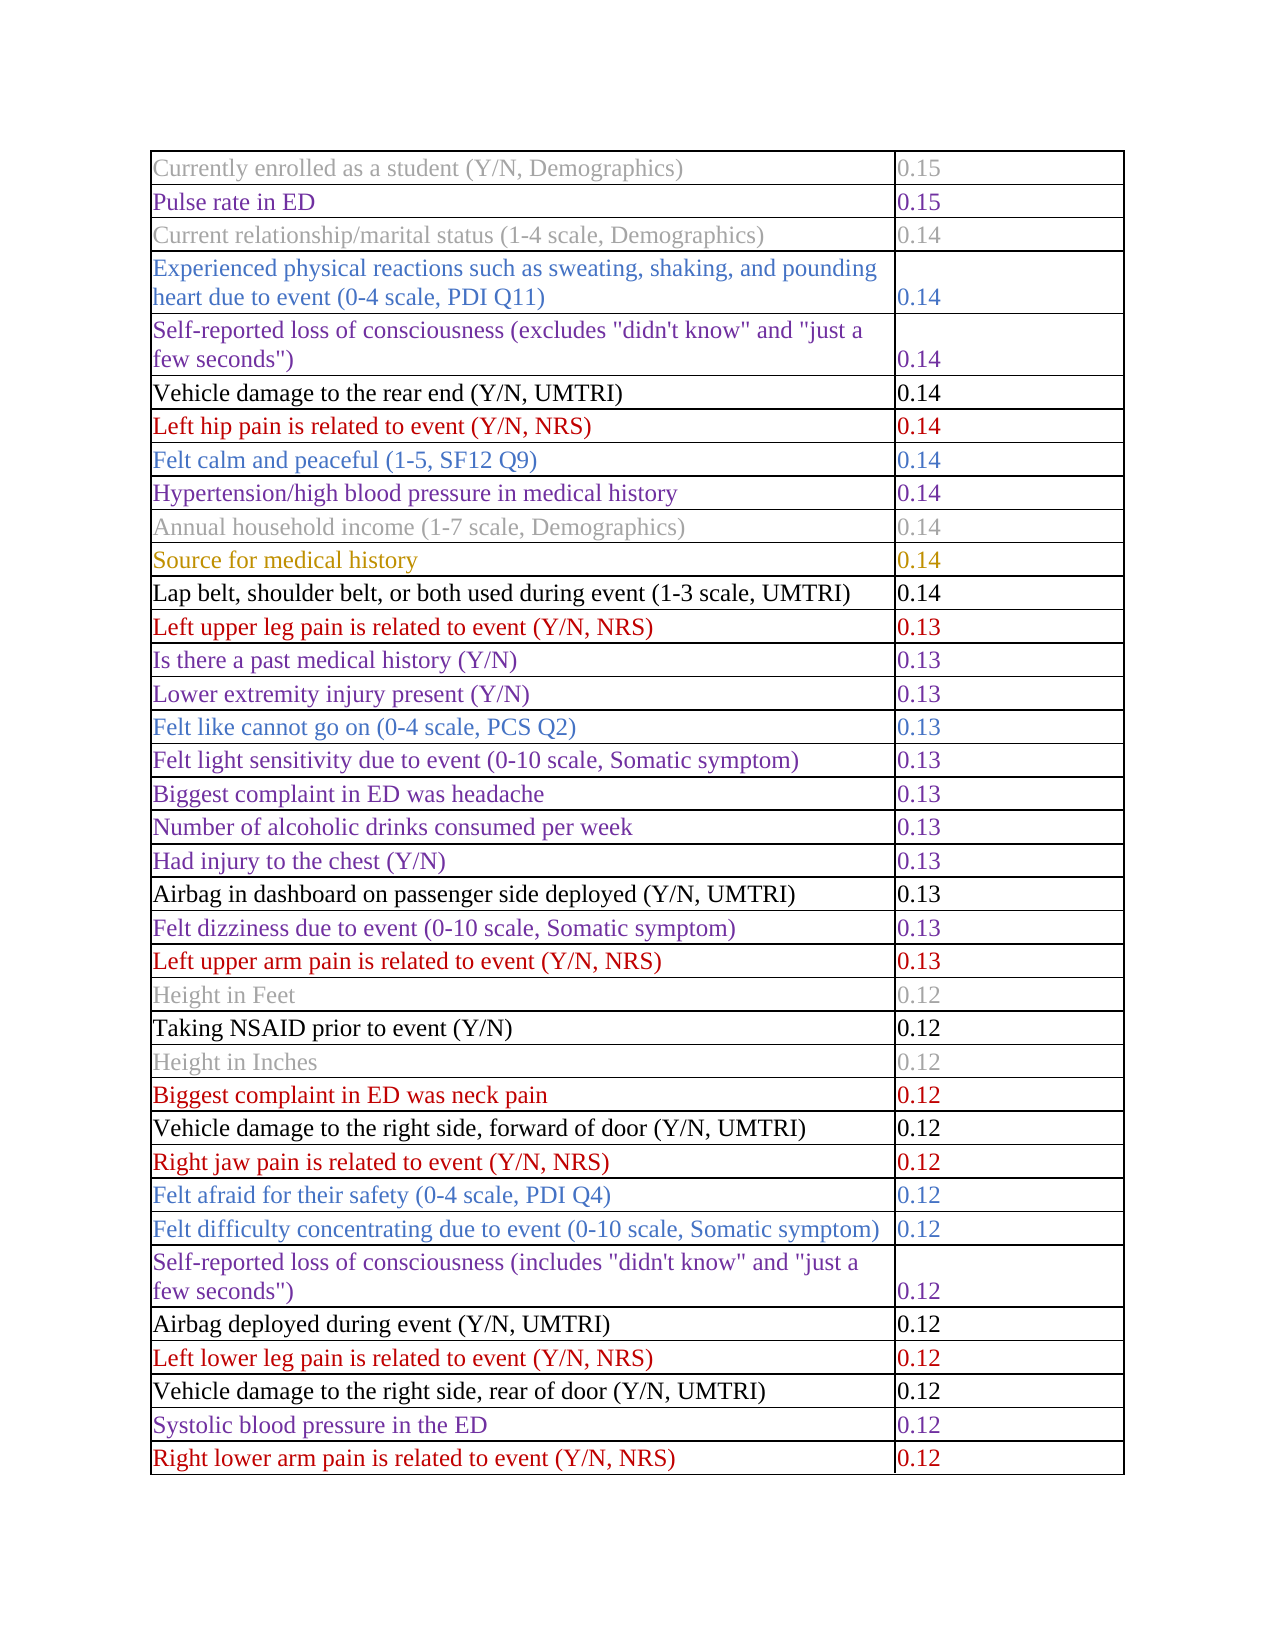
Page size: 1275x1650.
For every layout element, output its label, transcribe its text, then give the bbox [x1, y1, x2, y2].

table_cell Systolic blood pressure in the ED [152, 1408, 894, 1440]
table_cell Left upper leg pain is related to event (Y/N, NRS) [152, 610, 894, 642]
table_cell 0.12 [896, 1045, 1123, 1077]
table_cell 0.13 [896, 610, 1123, 642]
table_cell Is there a past medical history (Y/N) [152, 644, 894, 676]
table_cell 0.12 [896, 1341, 1123, 1373]
table_cell 0.14 [896, 543, 1123, 575]
table_cell Left upper arm pain is related to event (Y/N, NRS) [152, 945, 894, 977]
table_cell Felt difficulty concentrating due to event (0-10 scale, Somatic symptom) [152, 1212, 894, 1244]
table_cell 0.14 [896, 477, 1123, 508]
table_cell 0.12 [896, 1212, 1123, 1244]
table_cell Self-reported loss of consciousness (excludes "didn't know" and "just a few seconds") [152, 314, 894, 375]
table_cell Felt dizziness due to event (0-10 scale, Somatic symptom) [152, 911, 894, 943]
table_cell Self-reported loss of consciousness (includes "didn't know" and "just a few seconds") [152, 1246, 894, 1306]
table_cell 0.13 [896, 911, 1123, 943]
table_cell 0.13 [896, 677, 1123, 709]
table_cell 0.13 [896, 644, 1123, 676]
table_cell Source for medical history [152, 543, 894, 575]
table_cell 0.12 [896, 1246, 1123, 1306]
table_cell 0.13 [896, 711, 1123, 742]
table_cell Felt light sensitivity due to event (0-10 scale, Somatic symptom) [152, 744, 894, 776]
table_cell Had injury to the chest (Y/N) [152, 845, 894, 876]
table_cell Pulse rate in ED [152, 185, 894, 217]
table_cell Hypertension/high blood pressure in medical history [152, 477, 894, 508]
table_cell Number of alcoholic drinks consumed per week [152, 811, 894, 843]
table_cell Vehicle damage to the rear end (Y/N, UMTRI) [152, 376, 894, 408]
table_cell Right jaw pain is related to event (Y/N, NRS) [152, 1145, 894, 1177]
table_cell Right lower arm pain is related to event (Y/N, NRS) [152, 1442, 894, 1473]
table_cell Height in Inches [152, 1045, 894, 1077]
table_cell Vehicle damage to the right side, rear of door (Y/N, UMTRI) [152, 1375, 894, 1407]
table_cell Current relationship/marital status (1-4 scale, Demographics) [152, 218, 894, 250]
table_cell Height in Feet [152, 978, 894, 1010]
table_cell 0.12 [896, 1375, 1123, 1407]
table_cell Felt calm and peaceful (1-5, SF12 Q9) [152, 443, 894, 475]
table_cell Lower extremity injury present (Y/N) [152, 677, 894, 709]
table_cell 0.15 [896, 185, 1123, 217]
table_cell Airbag deployed during event (Y/N, UMTRI) [152, 1308, 894, 1340]
table_cell Currently enrolled as a student (Y/N, Demographics) [152, 152, 894, 183]
table_cell 0.14 [896, 410, 1123, 442]
table_cell 0.14 [896, 314, 1123, 375]
table_cell Felt afraid for their safety (0-4 scale, PDI Q4) [152, 1179, 894, 1211]
table_cell Annual household income (1-7 scale, Demographics) [152, 510, 894, 542]
table_cell 0.15 [896, 152, 1123, 183]
table_cell 0.13 [896, 945, 1123, 977]
table_cell Biggest complaint in ED was neck pain [152, 1078, 894, 1110]
table_cell 0.14 [896, 376, 1123, 408]
table_cell 0.12 [896, 978, 1123, 1010]
table_cell 0.13 [896, 744, 1123, 776]
table_cell 0.12 [896, 1408, 1123, 1440]
table_cell 0.13 [896, 878, 1123, 910]
table_cell Vehicle damage to the right side, forward of door (Y/N, UMTRI) [152, 1112, 894, 1144]
table_cell Biggest complaint in ED was headache [152, 778, 894, 809]
table_cell 0.14 [896, 252, 1123, 312]
table_cell 0.14 [896, 510, 1123, 542]
table_cell 0.12 [896, 1112, 1123, 1144]
table_cell 0.12 [896, 1179, 1123, 1211]
table_cell Felt like cannot go on (0-4 scale, PCS Q2) [152, 711, 894, 742]
table_cell 0.12 [896, 1078, 1123, 1110]
table_cell 0.14 [896, 218, 1123, 250]
table_cell 0.12 [896, 1442, 1123, 1473]
table_cell 0.13 [896, 811, 1123, 843]
table_cell Experienced physical reactions such as sweating, shaking, and pounding heart due to event (0-4 scale, PDI Q11) [152, 252, 894, 312]
table_cell 0.13 [896, 778, 1123, 809]
table_cell 0.14 [896, 443, 1123, 475]
table_cell 0.12 [896, 1012, 1123, 1043]
table_cell Left hip pain is related to event (Y/N, NRS) [152, 410, 894, 442]
table_cell Left lower leg pain is related to event (Y/N, NRS) [152, 1341, 894, 1373]
table_cell Airbag in dashboard on passenger side deployed (Y/N, UMTRI) [152, 878, 894, 910]
table_cell 0.13 [896, 845, 1123, 876]
table_cell Taking NSAID prior to event (Y/N) [152, 1012, 894, 1043]
table_cell 0.14 [896, 577, 1123, 609]
table_cell 0.12 [896, 1145, 1123, 1177]
table_cell Lap belt, shoulder belt, or both used during event (1-3 scale, UMTRI) [152, 577, 894, 609]
table_cell 0.12 [896, 1308, 1123, 1340]
